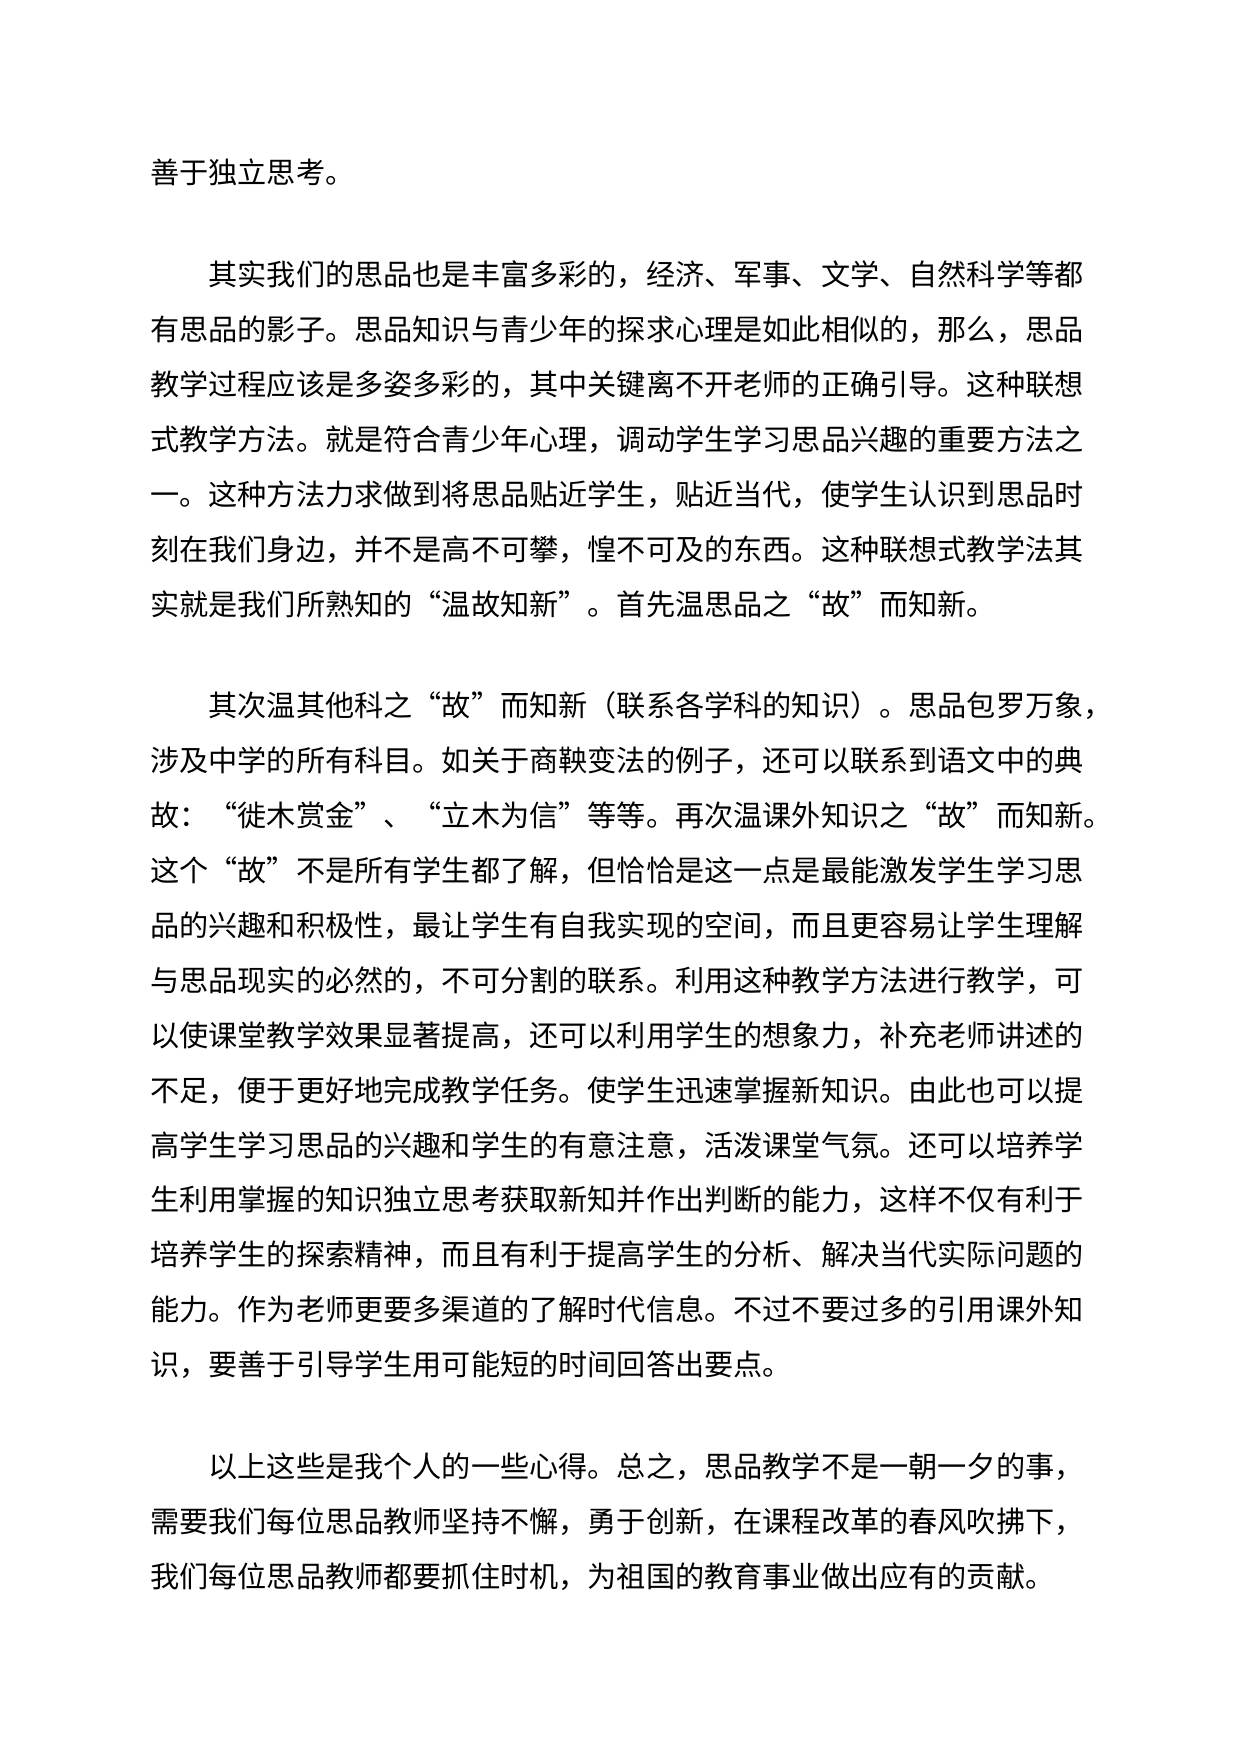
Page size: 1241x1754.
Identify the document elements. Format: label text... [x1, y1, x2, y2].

text 其次温其他科之“故”而知新（联系各学科的知识）。思品包罗万象，涉及中学的所有科目。如关于商鞅变法的例子，还可以联系到语文中的典故：“徙木赏金”、“立木为信”等等。再次温课外知识之“故”而知新。这个“故”不是所有学生都了解，但恰恰是这一点是最能激发学生学习思品的兴趣和积极性，最让学生有自我实现的空间，而且更容易让学生理解与思品现实的必然的，不可分割的联系。利用这种教学方法进行教学，可以使课堂教学效果显著提高，还可以利用学生的想象力，补充老师讲述的不足，便于更好地完成教学任务。使学生迅速掌握新知识。由此也可以提高学生学习思品的兴趣和学生的有意注意，活泼课堂气氛。还可以培养学生利用掌握的知识独立思考获取新知并作出判断的能力，这样不仅有利于培养学生的探索精神，而且有利于提高学生的分析、解决当代实际问题的能力。作为老师更要多渠道的了解时代信息。不过不要过多的引用课外知识，要善于引导学生用可能短的时间回答出要点。 [150, 683, 1090, 1384]
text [150, 150, 1090, 192]
text 其实我们的思品也是丰富多彩的，经济、军事、文学、自然科学等都有思品的影子。思品知识与青少年的探求心理是如此相似的，那么，思品教学过程应该是多姿多彩的，其中关键离不开老师的正确引导。这种联想式教学方法。就是符合青少年心理，调动学生学习思品兴趣的重要方法之一。这种方法力求做到将思品贴近学生，贴近当代，使学生认识到思品时刻在我们身边，并不是高不可攀，惶不可及的东西。这种联想式教学法其实就是我们所熟知的“温故知新”。首先温思品之“故”而知新。 [150, 252, 1090, 623]
text 以上这些是我个人的一些心得。总之，思品教学不是一朝一夕的事，需要我们每位思品教师坚持不懈，勇于创新，在课程改革的春风吹拂下，我们每位思品教师都要抓住时机，为祖国的教育事业做出应有的贡献。 [150, 1443, 1090, 1596]
